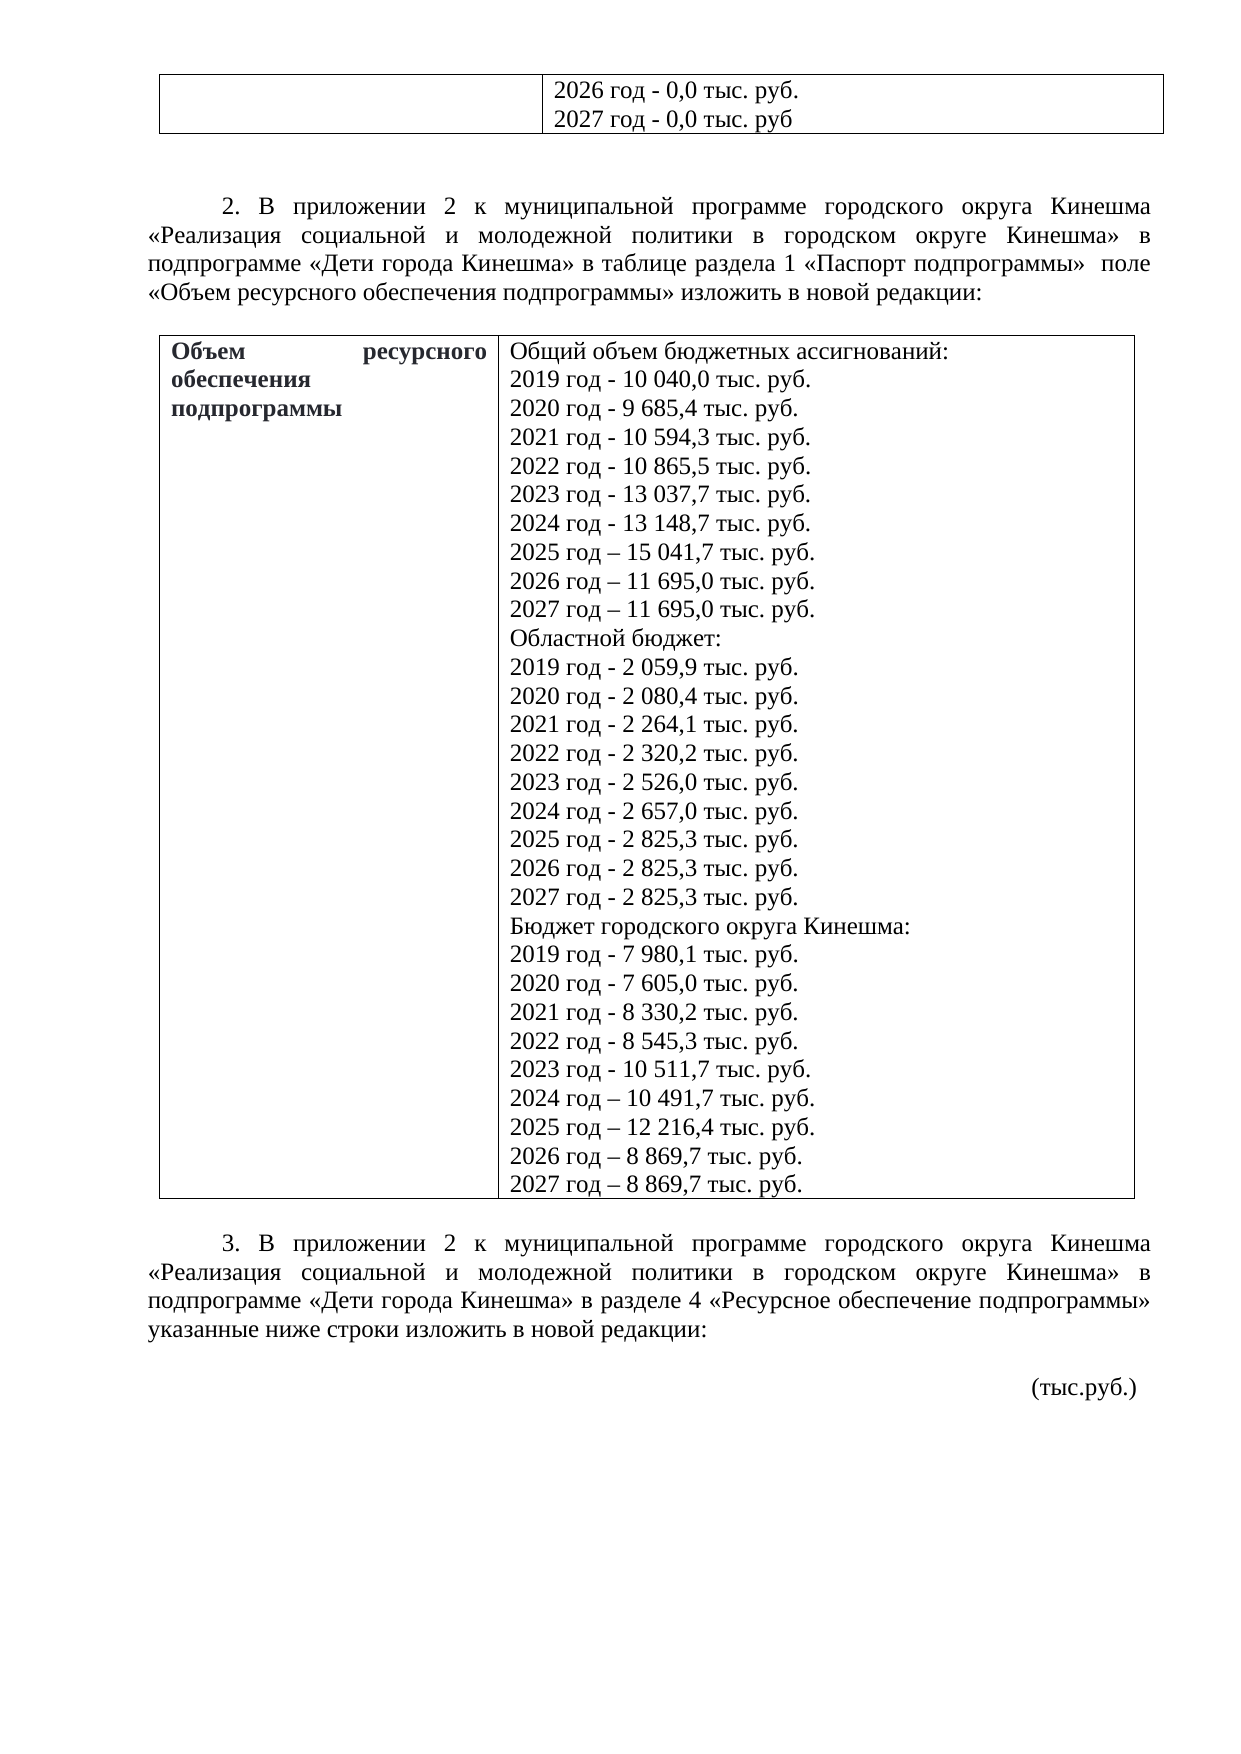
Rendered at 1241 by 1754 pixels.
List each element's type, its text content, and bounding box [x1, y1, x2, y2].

table_header Объем ресурсного обеспечения подпрограммы [160, 336, 498, 1198]
text (тыс.руб.) [148, 1372, 1152, 1401]
text 2. В приложении 2 к муниципальной программе городского округа Кинешма «Реализация социальной и молодежной политики в городском округе Кинешма» в подпрограмме «Дети города Кинешма» в таблице раздела 1 «Паспорт подпрограммы» поле «Объем ресурсного обеспечения подпрограммы» изложить в новой редакции: [148, 191, 1152, 306]
table_header Общий объем бюджетных ассигнований: 2019 год - 10 040,0 тыс. руб. 2020 год - 9 685,4 тыс. руб. 2021 год - 10 594,3 тыс. руб. 2022 год - 10 865,5 тыс. руб. 2023 год - 13 037,7 тыс. руб. 2024 год - 13 148,7 тыс. руб. 2025 год – 15 041,7 тыс. руб. 2026 год – 11 695,0 тыс. руб. 2027 год – 11 695,0 тыс. руб. Областной бюджет: 2019 год - 2 059,9 тыс. руб. 2020 год - 2 080,4 тыс. руб. 2021 год - 2 264,1 тыс. руб. 2022 год - 2 320,2 тыс. руб. 2023 год - 2 526,0 тыс. руб. 2024 год - 2 657,0 тыс. руб. 2025 год - 2 825,3 тыс. руб. 2026 год - 2 825,3 тыс. руб. 2027 год - 2 825,3 тыс. руб. Бюджет городского округа Кинешма: 2019 год - 7 980,1 тыс. руб. 2020 год - 7 605,0 тыс. руб. 2021 год - 8 330,2 тыс. руб. 2022 год - 8 545,3 тыс. руб. 2023 год - 10 511,7 тыс. руб. 2024 год – 10 491,7 тыс. руб. 2025 год – 12 216,4 тыс. руб. 2026 год – 8 869,7 тыс. руб. 2027 год – 8 869,7 тыс. руб. [499, 336, 1134, 1198]
text 3. В приложении 2 к муниципальной программе городского округа Кинешма «Реализация социальной и молодежной политики в городском округе Кинешма» в подпрограмме «Дети города Кинешма» в разделе 4 «Ресурсное обеспечение подпрограммы» указанные ниже строки изложить в новой редакции: [148, 1228, 1152, 1343]
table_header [160, 75, 542, 132]
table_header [543, 75, 1163, 132]
